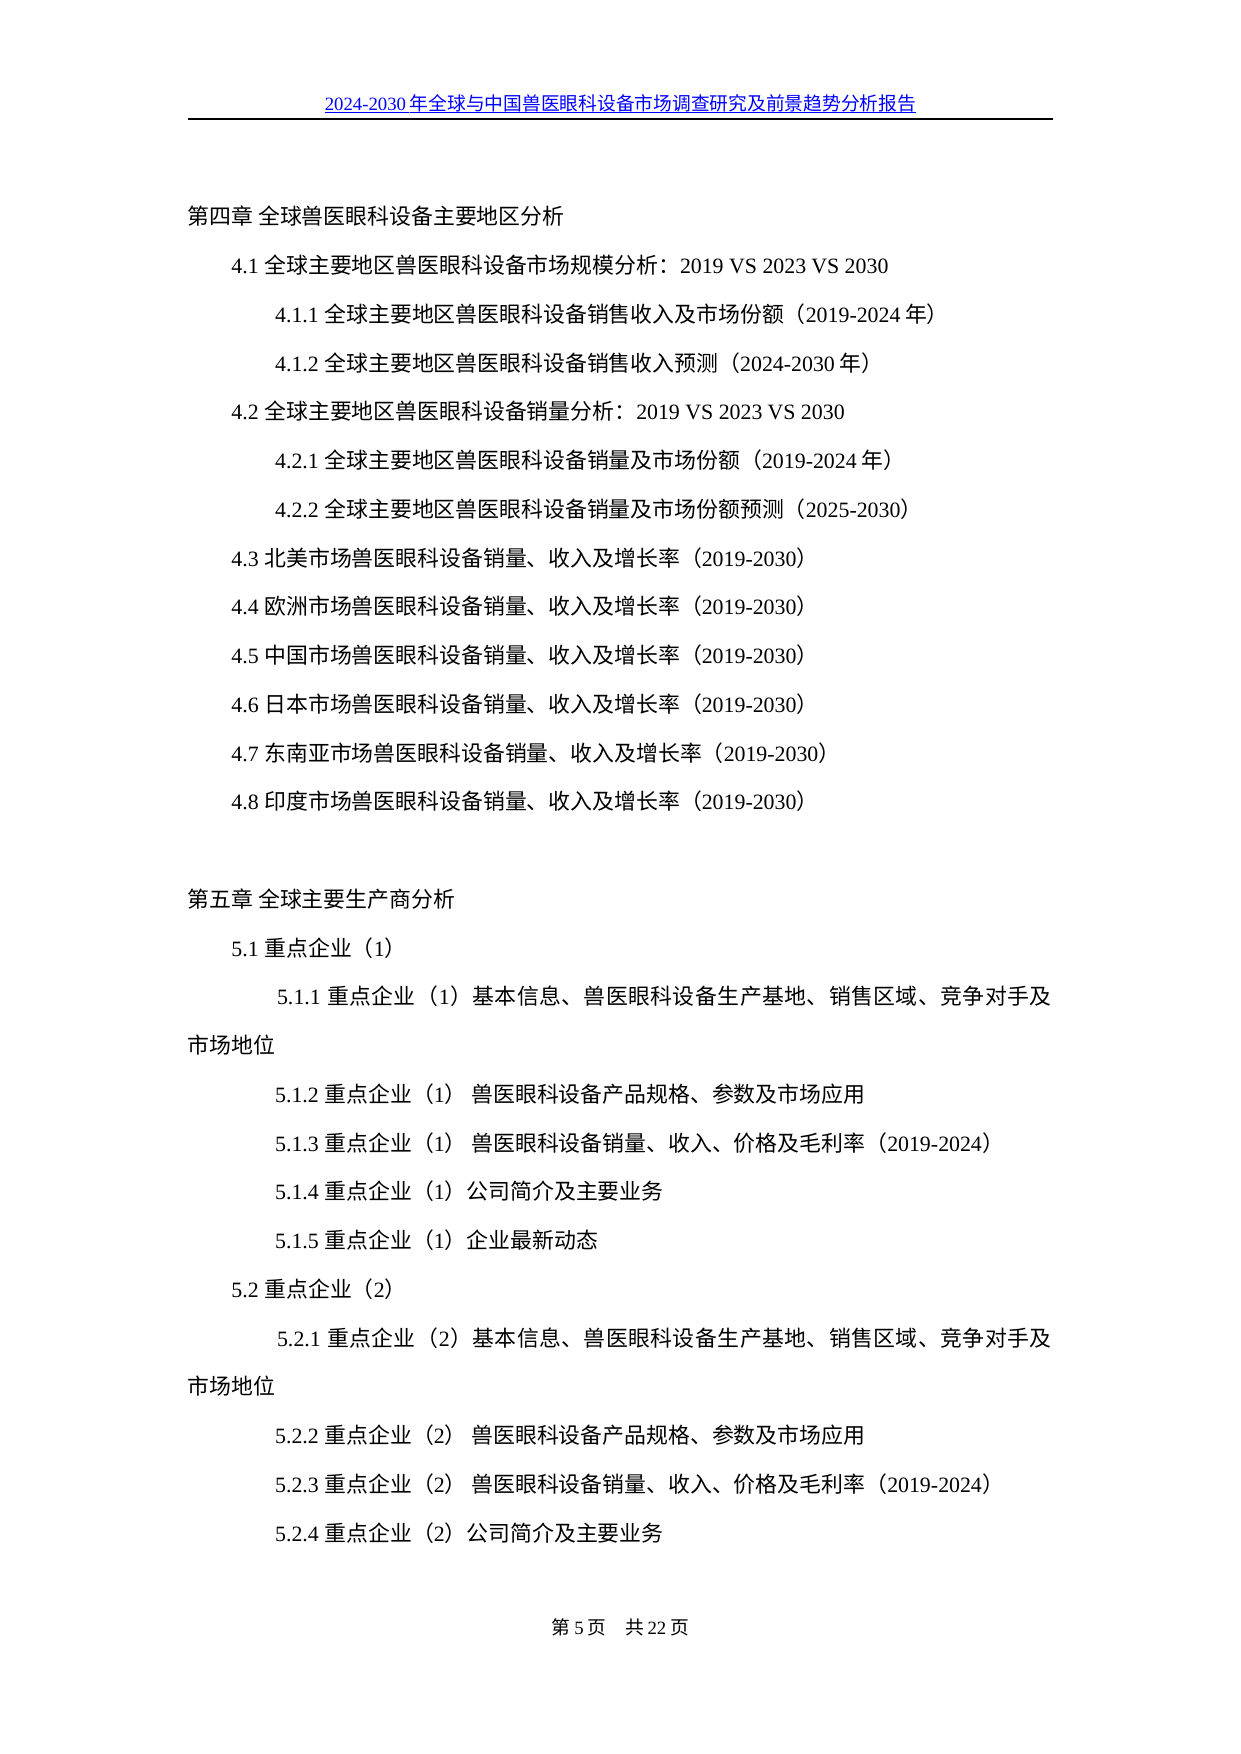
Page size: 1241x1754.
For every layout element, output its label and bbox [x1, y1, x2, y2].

text [187, 150, 1053, 1548]
